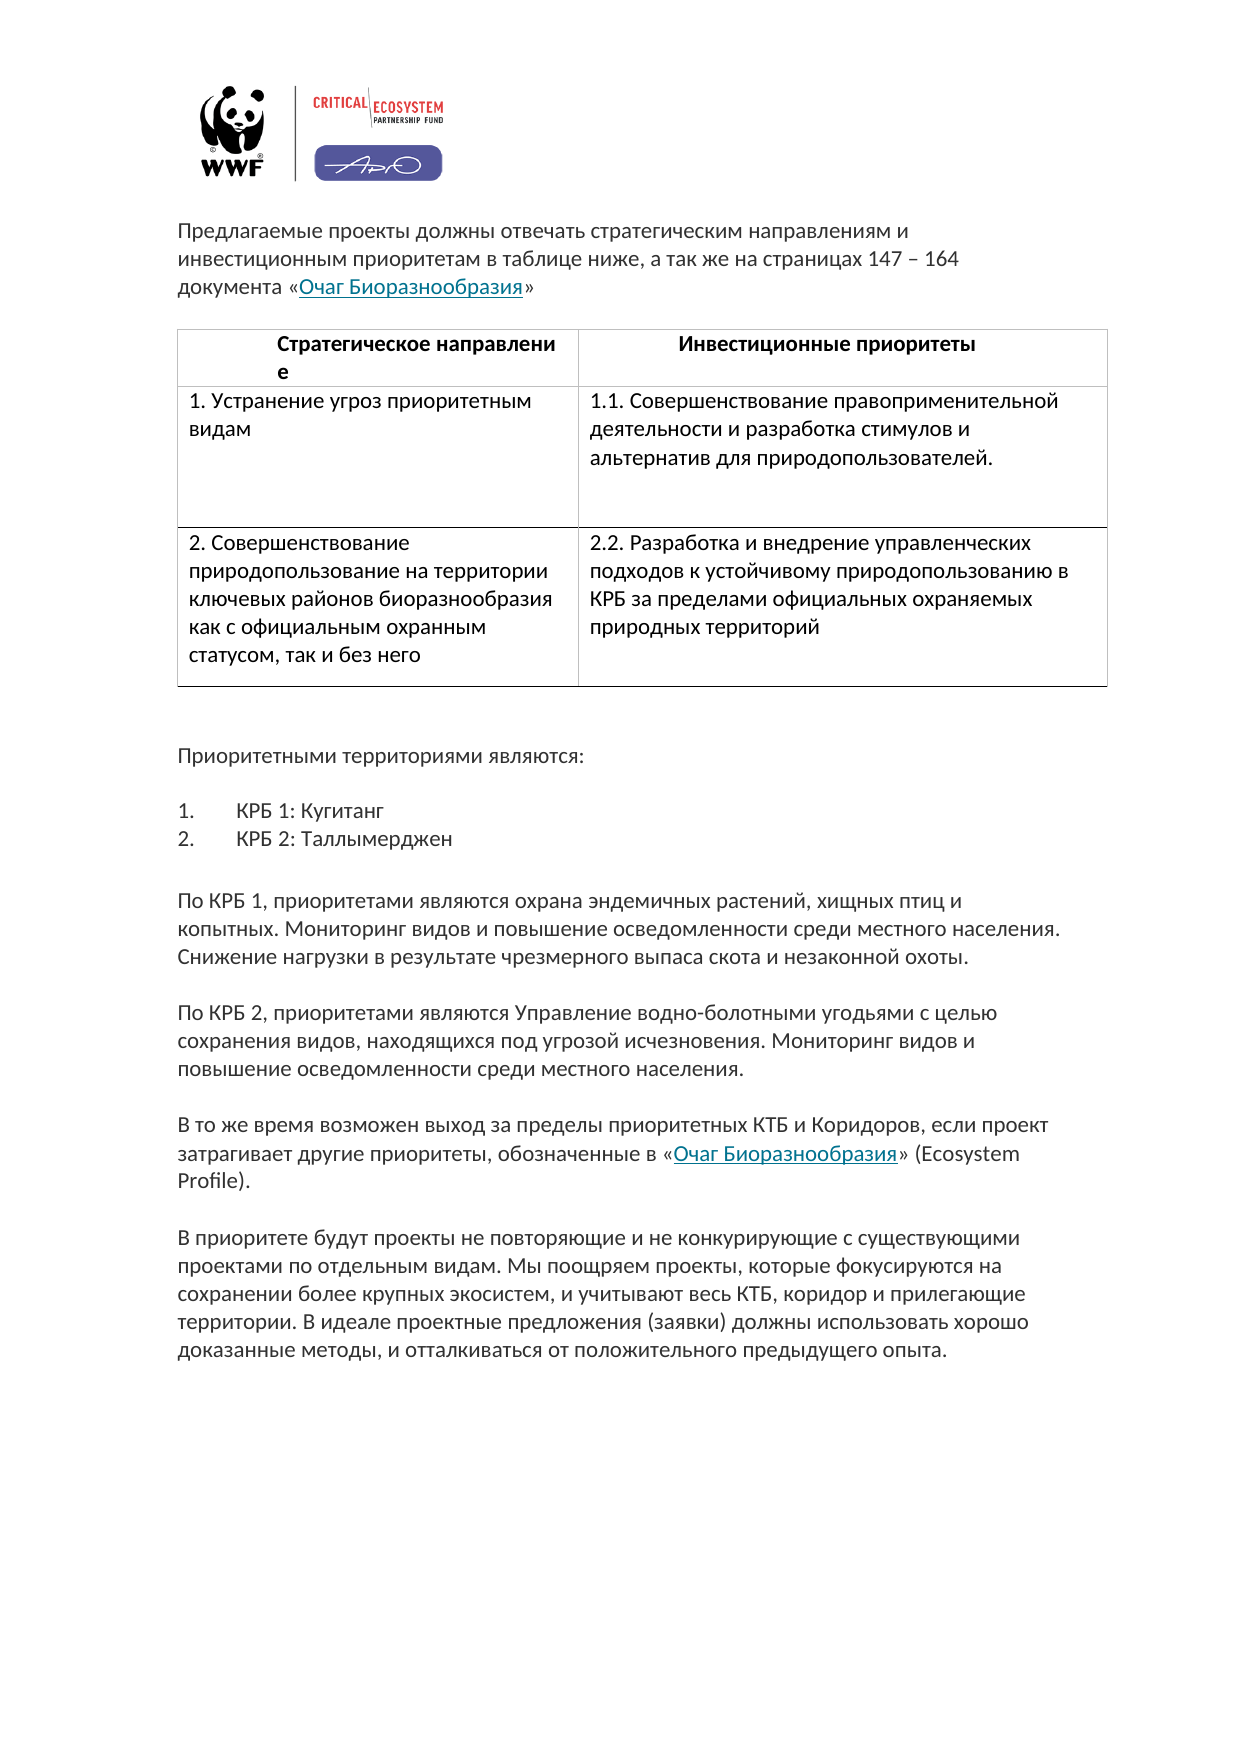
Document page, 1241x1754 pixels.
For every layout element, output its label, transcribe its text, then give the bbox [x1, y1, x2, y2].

table_header Инвестиционные приоритеты [579, 330, 1107, 386]
text Приоритетными территориями являются: [177, 742, 1063, 769]
list КРБ 1: Кугитанг [177, 796, 1063, 824]
text В то же время возможен выход за пределы приоритетных КТБ и Коридоров, если проект затрагивает другие приоритеты, обозначенные в «Очаг Биоразнообразия» (Ecosystem Profile). [177, 1111, 1063, 1195]
text По КРБ 1, приоритетами являются охрана эндемичных растений, хищных птиц и копытных. Мониторинг видов и повышение осведомленности среди местного населения. Снижение нагрузки в результате чрезмерного выпаса скота и незаконной охоты. [177, 886, 1063, 971]
table_cell 2.2. Разработка и внедрение управленческих подходов к устойчивому природопользованию в КРБ за пределами официальных охраняемых природных территорий [579, 528, 1107, 686]
table_cell 1.1. Совершенствование правоприменительной деятельности и разработка стимулов и альтернатив для природопользователей. [579, 387, 1107, 527]
picture [177, 73, 447, 189]
table_header Стратегическое направление [178, 330, 578, 386]
text Предлагаемые проекты должны отвечать стратегическим направлениям и инвестиционным приоритетам в таблице ниже, а так же на страницах 147 – 164 документа «Очаг Биоразнообразия» [177, 216, 1063, 300]
text В приоритете будут проекты не повторяющие и не конкурирующие с существующими проектами по отдельным видам. Мы поощряем проекты, которые фокусируются на сохранении более крупных экосистем, и учитывают весь КТБ, коридор и прилегающие территории. В идеале проектные предложения (заявки) должны использовать хорошо доказанные методы, и отталкиваться от положительного предыдущего опыта. [177, 1223, 1063, 1363]
table_cell 2. Совершенствование природопользование на территории ключевых районов биоразнообразия как с официальным охранным статусом, так и без него [178, 528, 578, 686]
text По КРБ 2, приоритетами являются Управление водно-болотными угодьями с целью сохранения видов, находящихся под угрозой исчезновения. Мониторинг видов и повышение осведомленности среди местного населения. [177, 998, 1063, 1083]
table_cell 1. Устранение угроз приоритетным видам [178, 387, 578, 527]
list КРБ 2: Таллымерджен [177, 824, 1063, 852]
